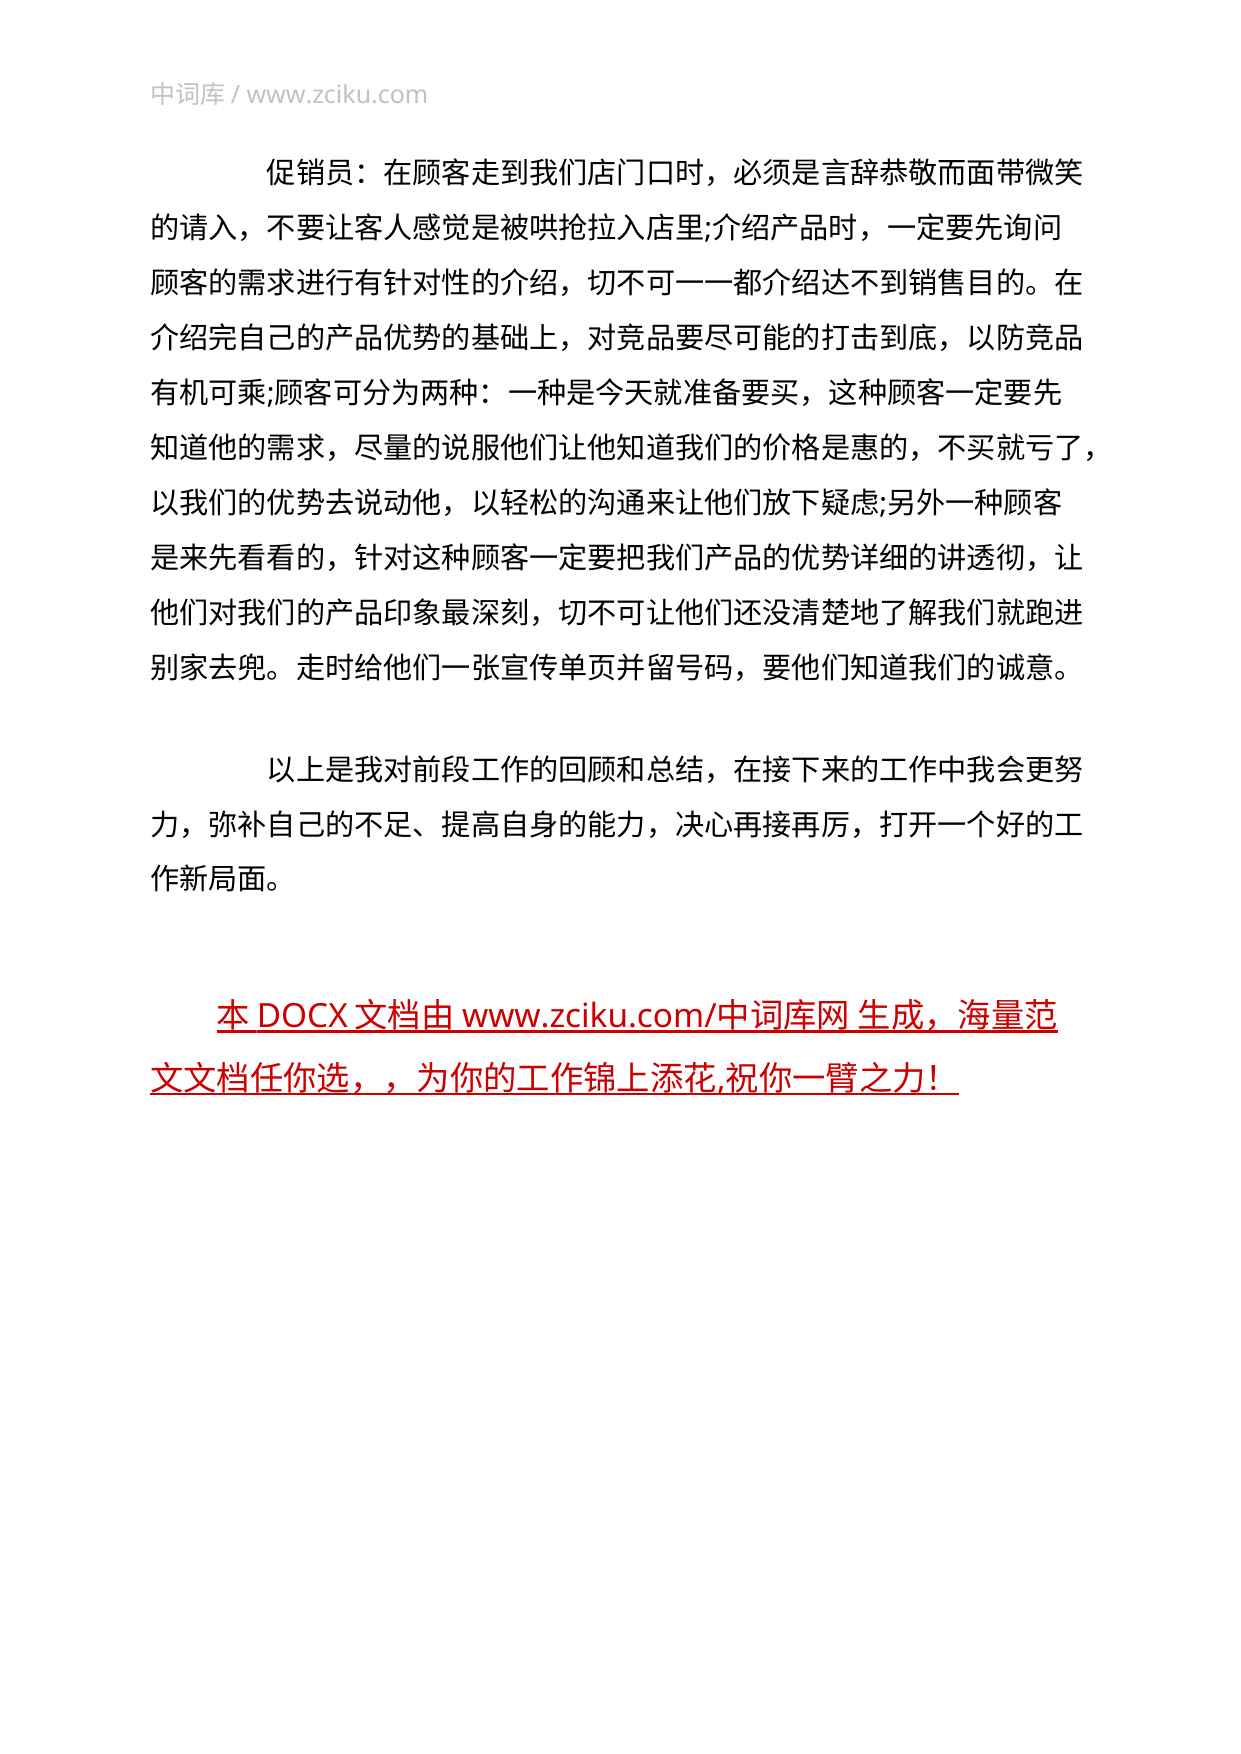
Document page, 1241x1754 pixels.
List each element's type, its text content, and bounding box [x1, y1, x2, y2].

text 以上是我对前段工作的回顾和总结，在接下来的工作中我会更努力，弥补自己的不足、提高自身的能力，决心再接再厉，打开一个好的工作新局面。 [150, 746, 1090, 898]
text 本DOCX文档由 www.zciku.com/中词库网 生成，海量范文文档任你选，，为你的工作锦上添花,祝你一臂之力！ [150, 989, 1090, 1100]
text 促销员：在顾客走到我们店门口时，必须是言辞恭敬而面带微笑的请入，不要让客人感觉是被哄抢拉入店里;介绍产品时，一定要先询问顾客的需求进行有针对性的介绍，切不可一一都介绍达不到销售目的。在介绍完自己的产品优势的基础上，对竞品要尽可能的打击到底，以防竞品有机可乘;顾客可分为两种：一种是今天就准备要买，这种顾客一定要先知道他的需求，尽量的说服他们让他知道我们的价格是惠的，不买就亏了，以我们的优势去说动他，以轻松的沟通来让他们放下疑虑;另外一种顾客是来先看看的，针对这种顾客一定要把我们产品的优势详细的讲透彻，让他们对我们的产品印象最深刻，切不可让他们还没清楚地了解我们就跑进别家去兜。走时给他们一张宣传单页并留号码，要他们知道我们的诚意。 [150, 150, 1090, 687]
